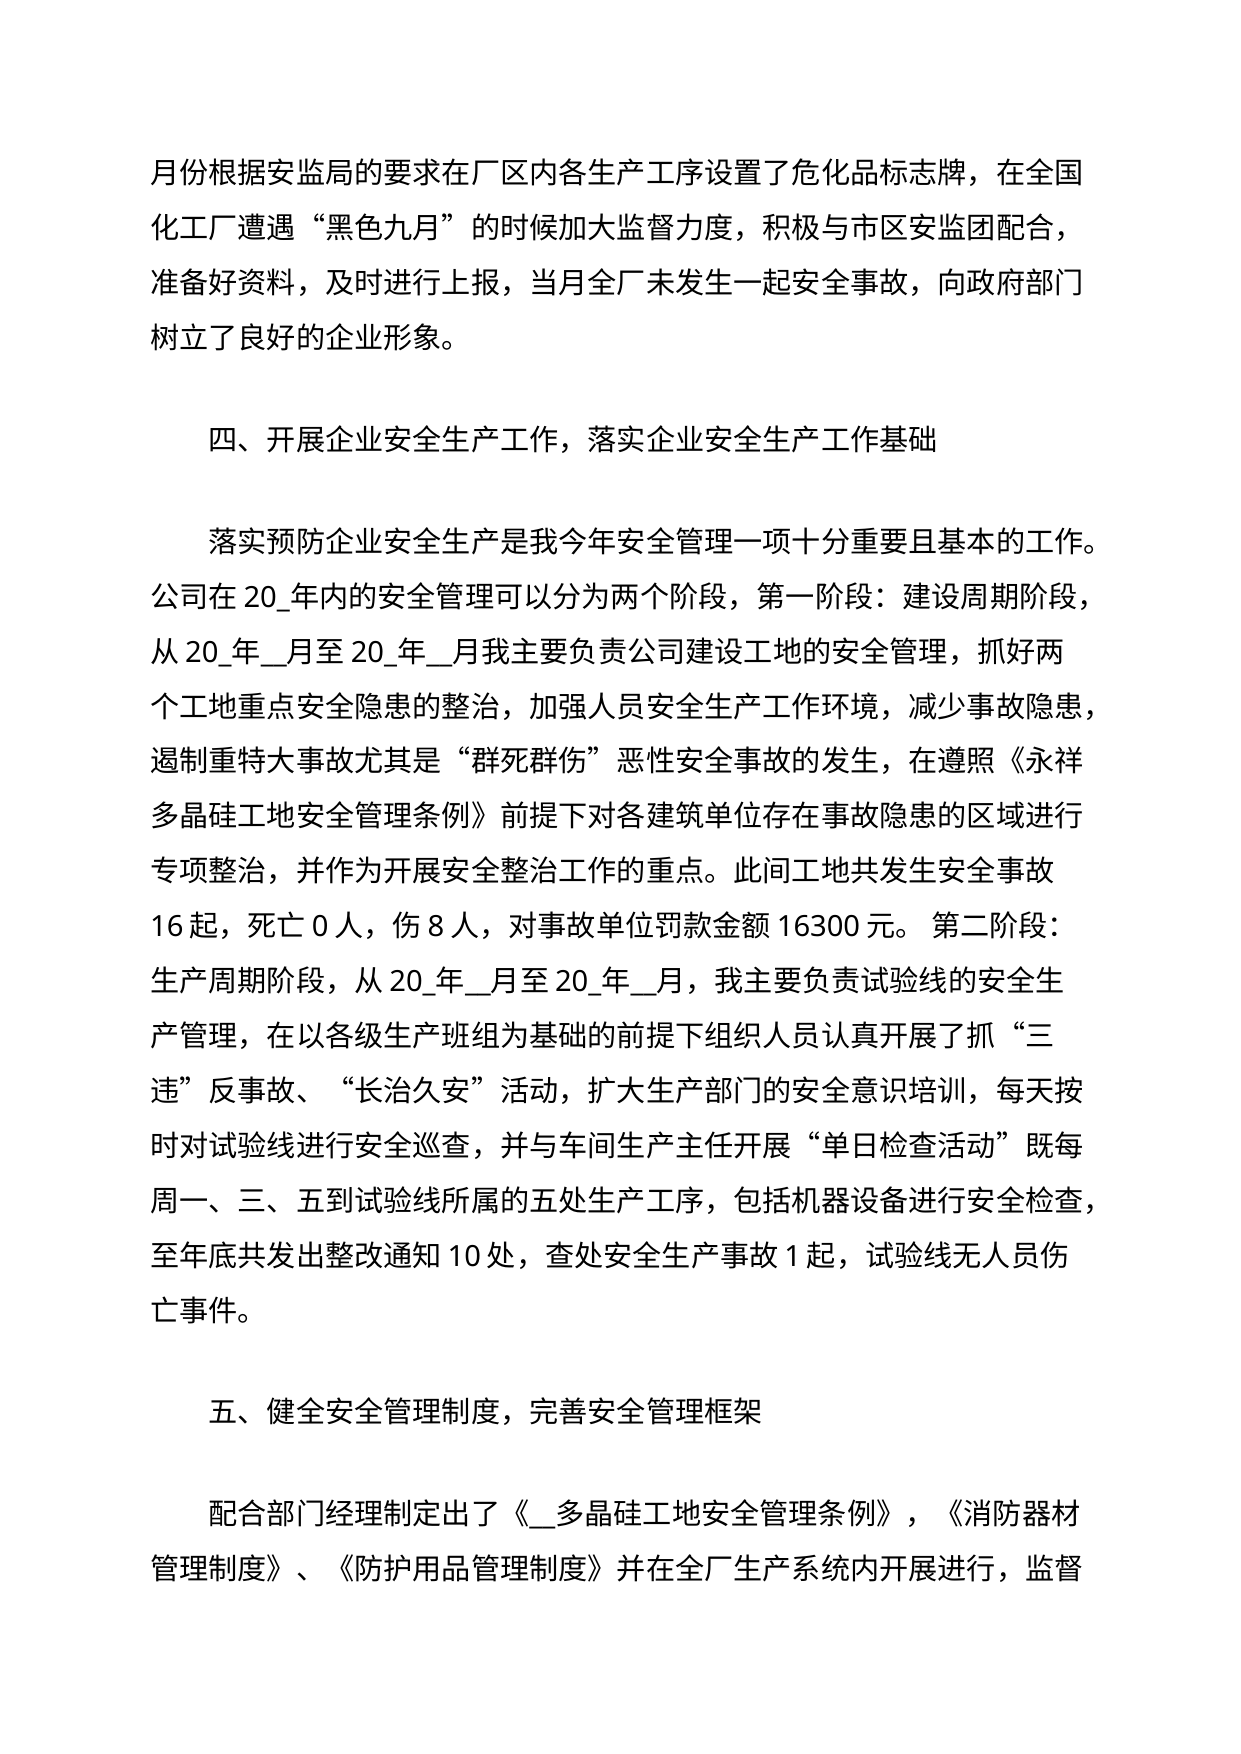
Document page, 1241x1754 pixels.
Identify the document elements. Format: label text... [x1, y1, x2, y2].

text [150, 150, 1090, 357]
text 落实预防企业安全生产是我今年安全管理一项十分重要且基本的工作。公司在20_年内的安全管理可以分为两个阶段，第一阶段：建设周期阶段，从20_年__月至20_年__月我主要负责公司建设工地的安全管理，抓好两个工地重点安全隐患的整治，加强人员安全生产工作环境，减少事故隐患，遏制重特大事故尤其是“群死群伤”恶性安全事故的发生，在遵照《永祥多晶硅工地安全管理条例》前提下对各建筑单位存在事故隐患的区域进行专项整治，并作为开展安全整治工作的重点。此间工地共发生安全事故16起，死亡0人，伤8人，对事故单位罚款金额16300元。 第二阶段：生产周期阶段，从20_年__月至20_年__月，我主要负责试验线的安全生产管理，在以各级生产班组为基础的前提下组织人员认真开展了抓“三违”反事故、“长治久安”活动，扩大生产部门的安全意识培训，每天按时对试验线进行安全巡查，并与车间生产主任开展“单日检查活动”既每周一、三、五到试验线所属的五处生产工序，包括机器设备进行安全检查，至年底共发出整改通知10处，查处安全生产事故1起，试验线无人员伤亡事件。 [150, 518, 1090, 1329]
text 四、开展企业安全生产工作，落实企业安全生产工作基础 [150, 416, 1090, 459]
text 五、健全安全管理制度，完善安全管理框架 [150, 1389, 1090, 1431]
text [150, 1491, 1090, 1588]
